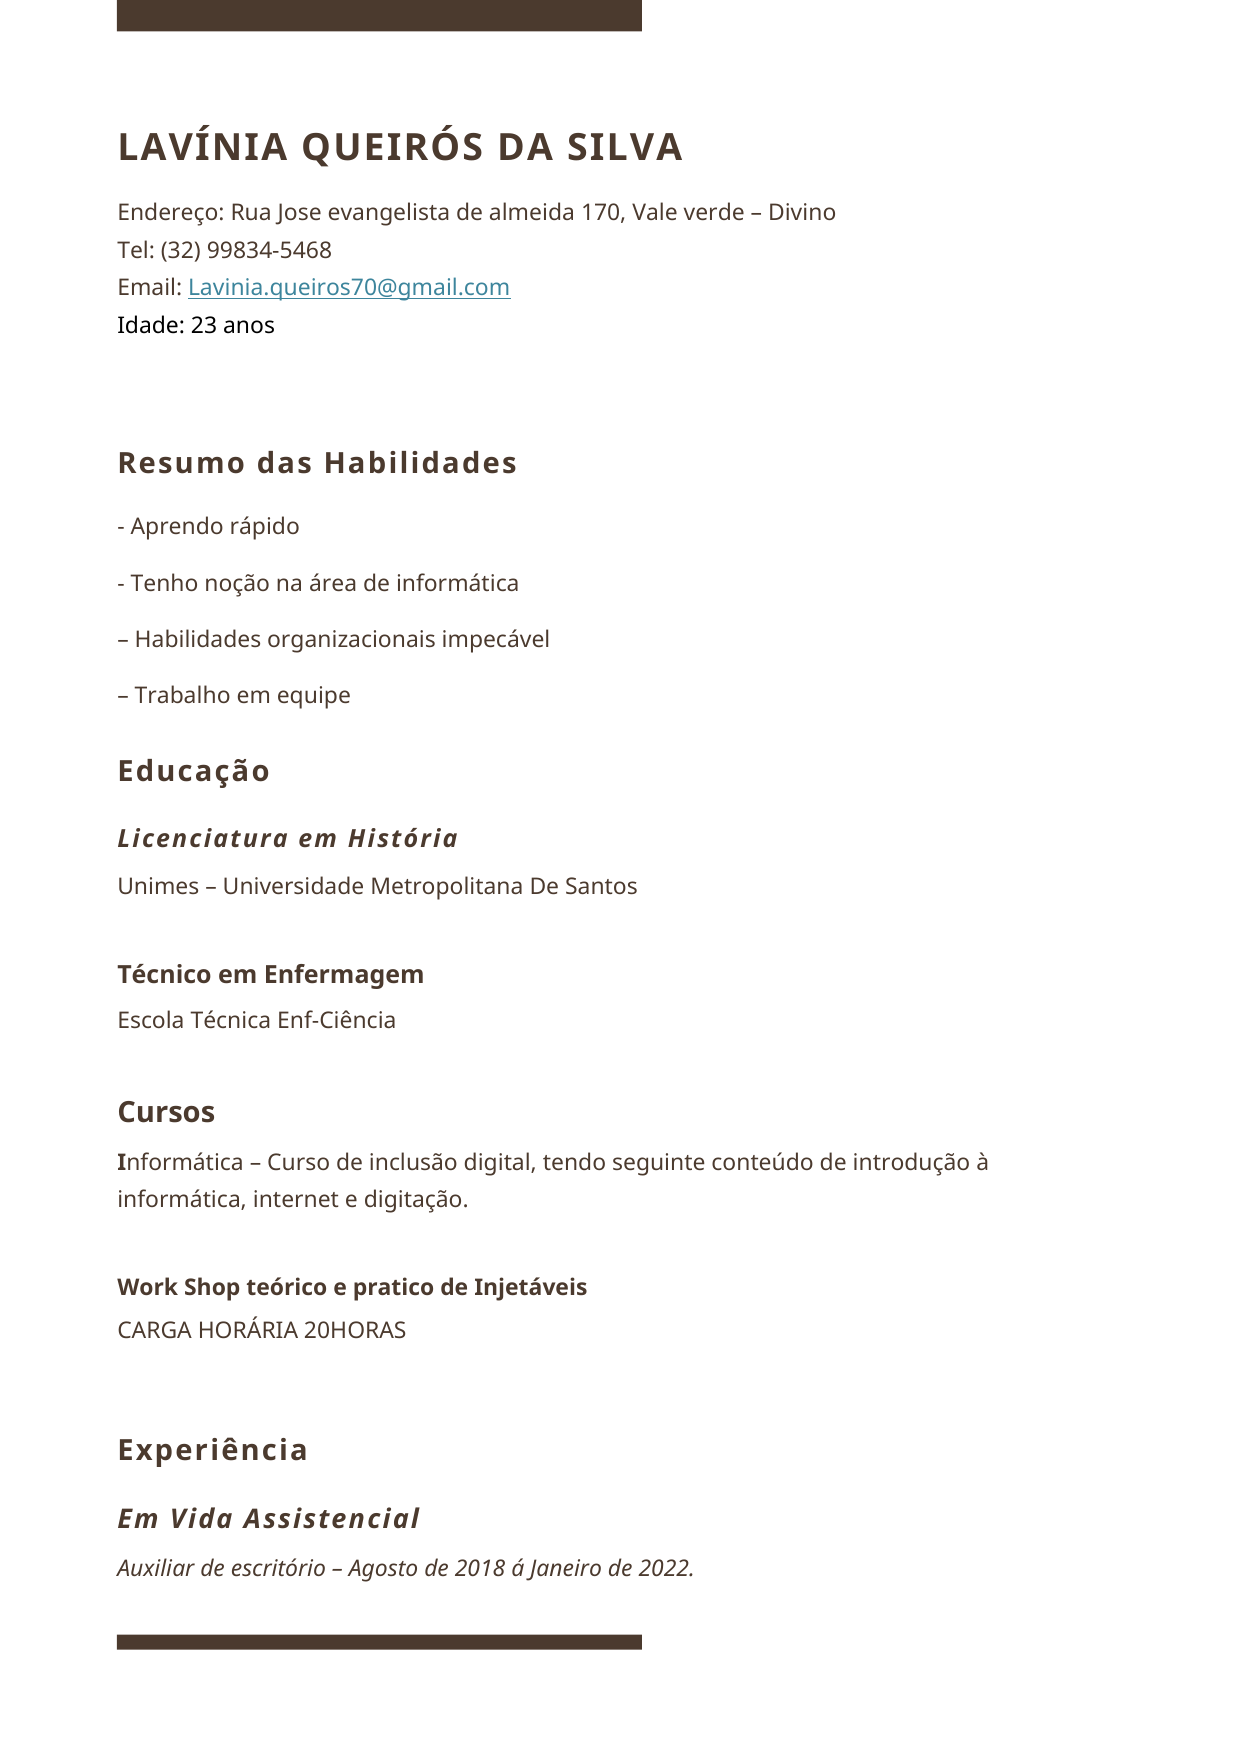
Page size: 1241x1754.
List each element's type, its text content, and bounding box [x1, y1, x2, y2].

text - Aprendo rápido [117, 510, 1123, 542]
text Idade: 23 anos [117, 308, 1123, 340]
text - Tenho noção na área de informática [117, 567, 1123, 598]
text Lavínia Queirós Da Silva [117, 120, 1123, 171]
subtitle Em Vida Assistencial [117, 1499, 1123, 1536]
subtitle Licenciatura em História [117, 820, 1123, 854]
text – Trabalho em equipe [117, 679, 1123, 710]
text Escola Técnica Enf-Ciência [117, 1004, 1123, 1035]
text – Habilidades organizacionais impecável [117, 623, 1123, 654]
text Informática – Curso de inclusão digital, tendo seguinte conteúdo de introdução à informática, internet e digitação. [117, 1146, 1123, 1214]
subtitle Auxiliar de escritório – Agosto de 2018 á Janeiro de 2022. [117, 1552, 1123, 1583]
text Endereço: Rua Jose evangelista de almeida 170, Vale verde – Divino [117, 196, 1123, 227]
text Unimes – Universidade Metropolitana De Santos [117, 869, 1123, 901]
text Técnico em Enfermagem [117, 957, 1123, 991]
text Email: Lavinia.queiros70@gmail.com [117, 271, 1123, 302]
text Cursos [117, 1092, 1123, 1131]
text Tel: (32) 99834-5468 [117, 233, 1123, 265]
text CARGA HORÁRIA 20HORAS [117, 1314, 1123, 1346]
text Work Shop teórico e pratico de Injetáveis [117, 1271, 1123, 1302]
